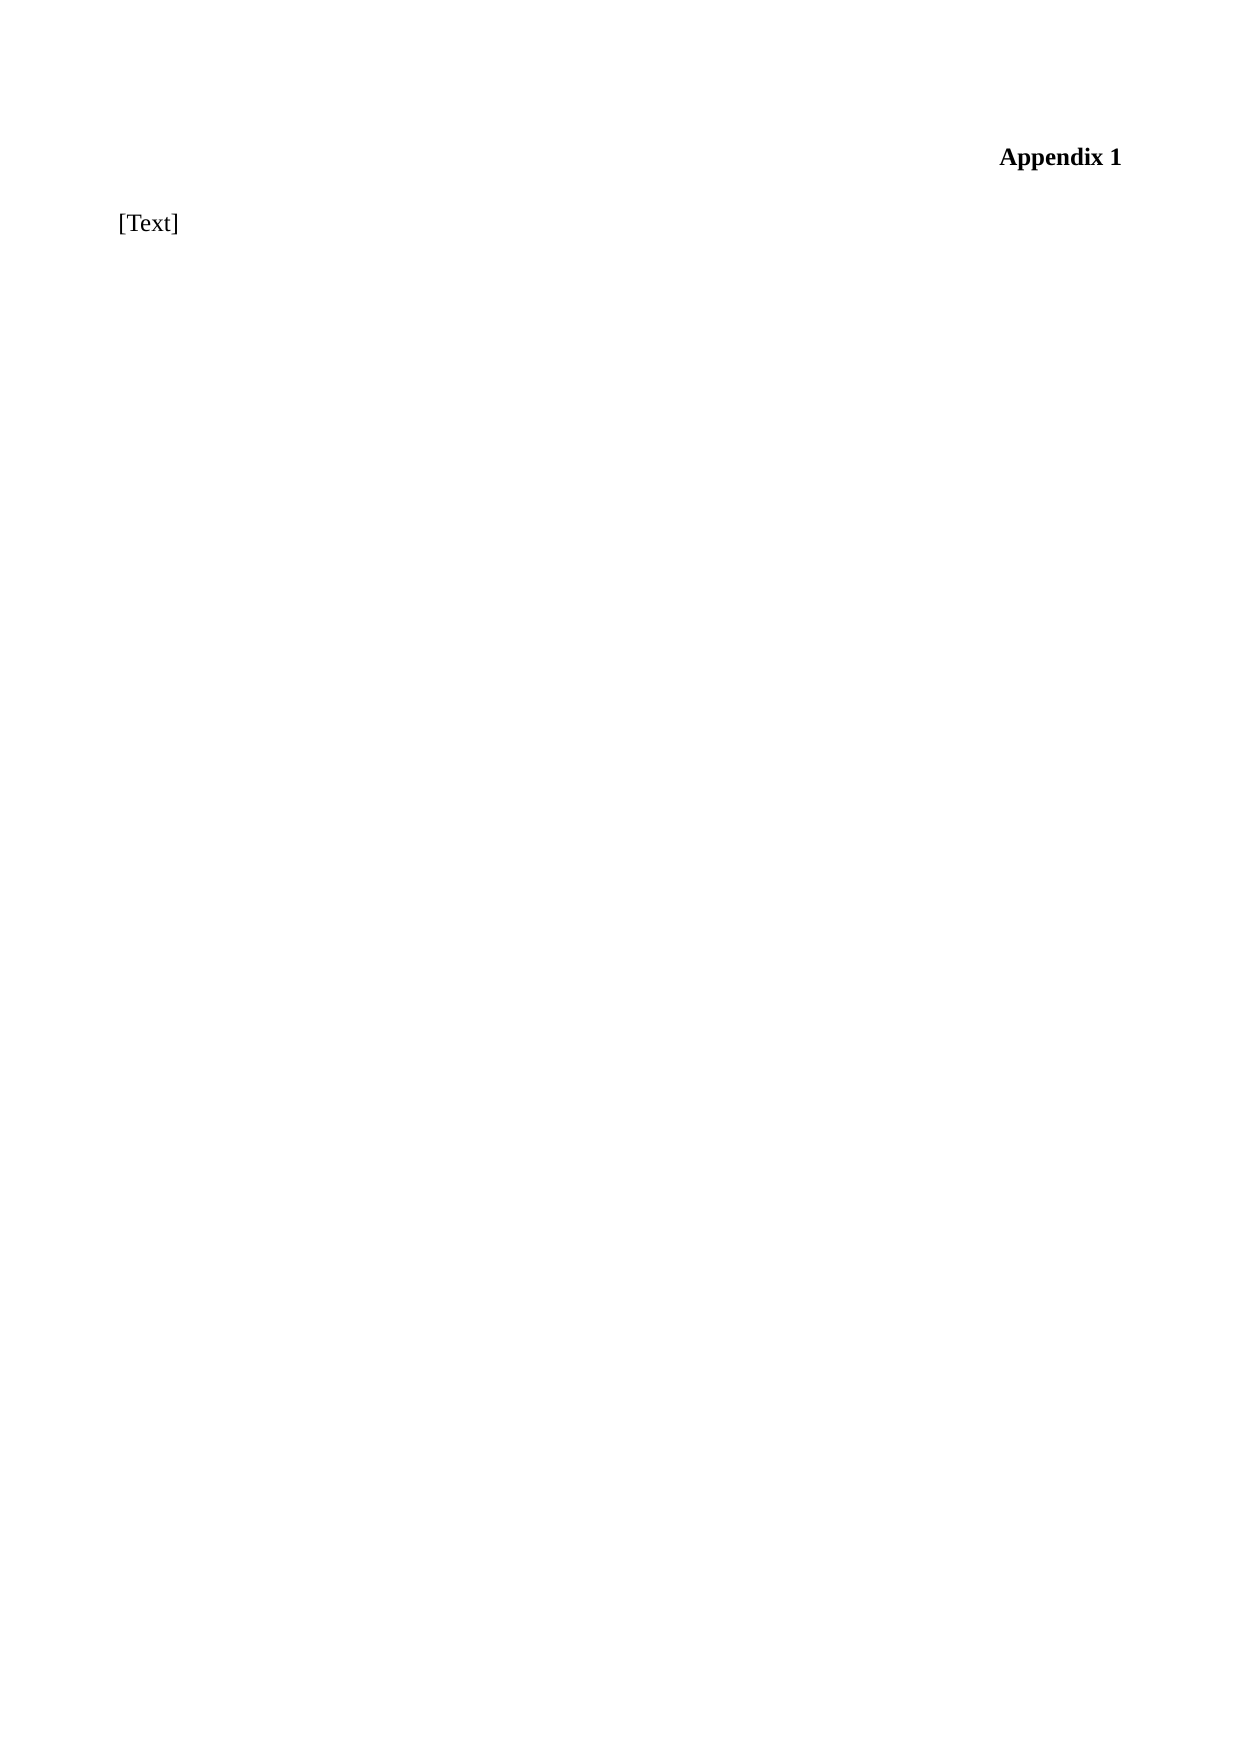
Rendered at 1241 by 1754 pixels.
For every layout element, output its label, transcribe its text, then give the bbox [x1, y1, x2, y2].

text Appendix 1 [118, 142, 1122, 171]
text [Text] [118, 208, 1122, 237]
